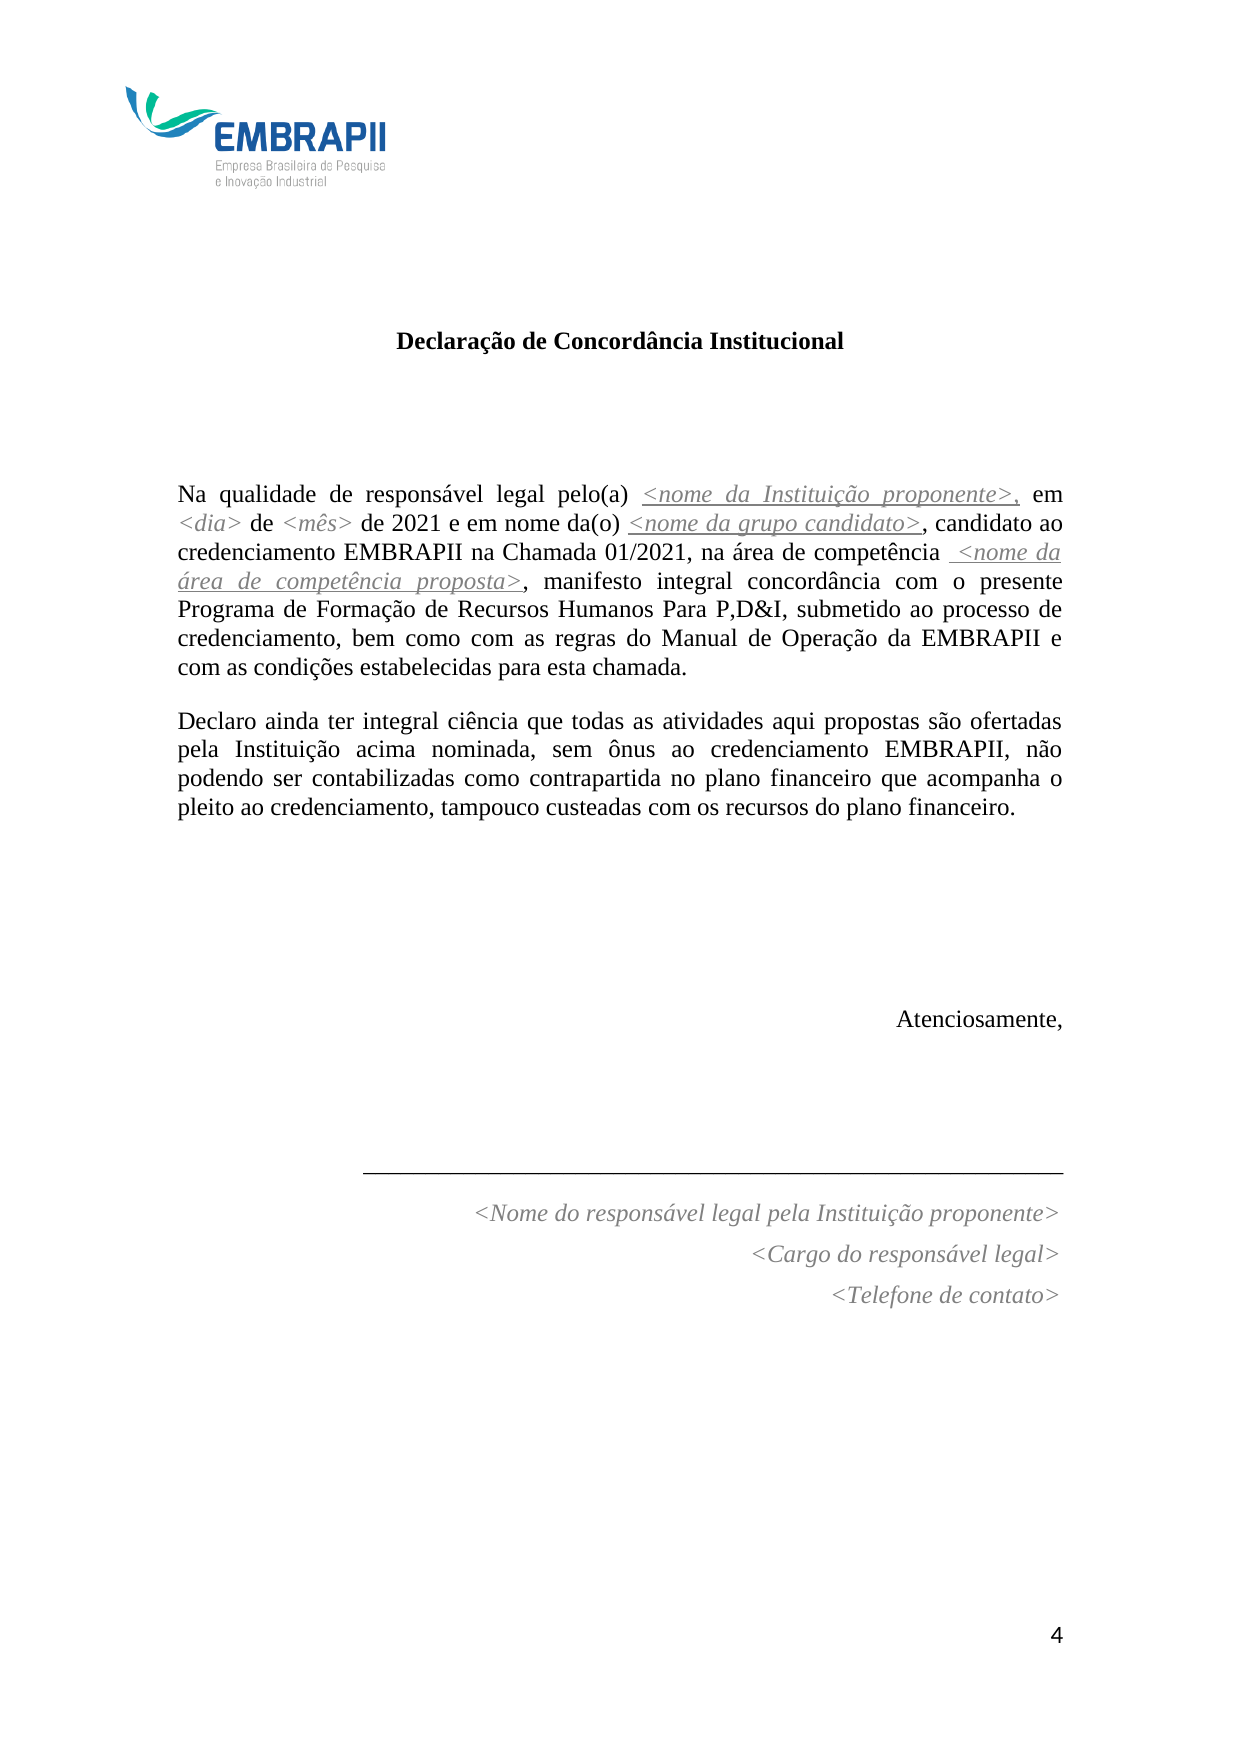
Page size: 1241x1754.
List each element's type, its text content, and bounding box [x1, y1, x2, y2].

text Declaração de Concordância Institucional [177, 326, 1063, 354]
text <Cargo do responsável legal> [177, 1239, 1063, 1268]
text Na qualidade de responsável legal pelo(a) <nome da Instituição proponente>, em <dia> de <mês> de 2021 e em nome da(o) <nome da grupo candidato>, candidato ao credenciamento EMBRAPII na Chamada 01/2021, na área de competência <nome da área de competência proposta>, manifesto integral concordância com o presente Programa de Formação de Recursos Humanos Para P,D&I, submetido ao processo de credenciamento, bem como com as regras do Manual de Operação da EMBRAPII e com as condições estabelecidas para esta chamada. [177, 479, 1063, 681]
text Declaro ainda ter integral ciência que todas as atividades aqui propostas são ofertadas pela Instituição acima nominada, sem ônus ao credenciamento EMBRAPII, não podendo ser contabilizadas como contrapartida no plano financeiro que acompanha o pleito ao credenciamento, tampouco custeadas com os recursos do plano financeiro. [177, 706, 1063, 821]
text Atenciosamente, [177, 1004, 1063, 1032]
picture [103, 73, 703, 201]
text <Nome do responsável legal pela Instituição proponente> [177, 1198, 1063, 1227]
text ________________________________________________________ [177, 1148, 1063, 1177]
text <Telefone de contato> [177, 1280, 1063, 1309]
